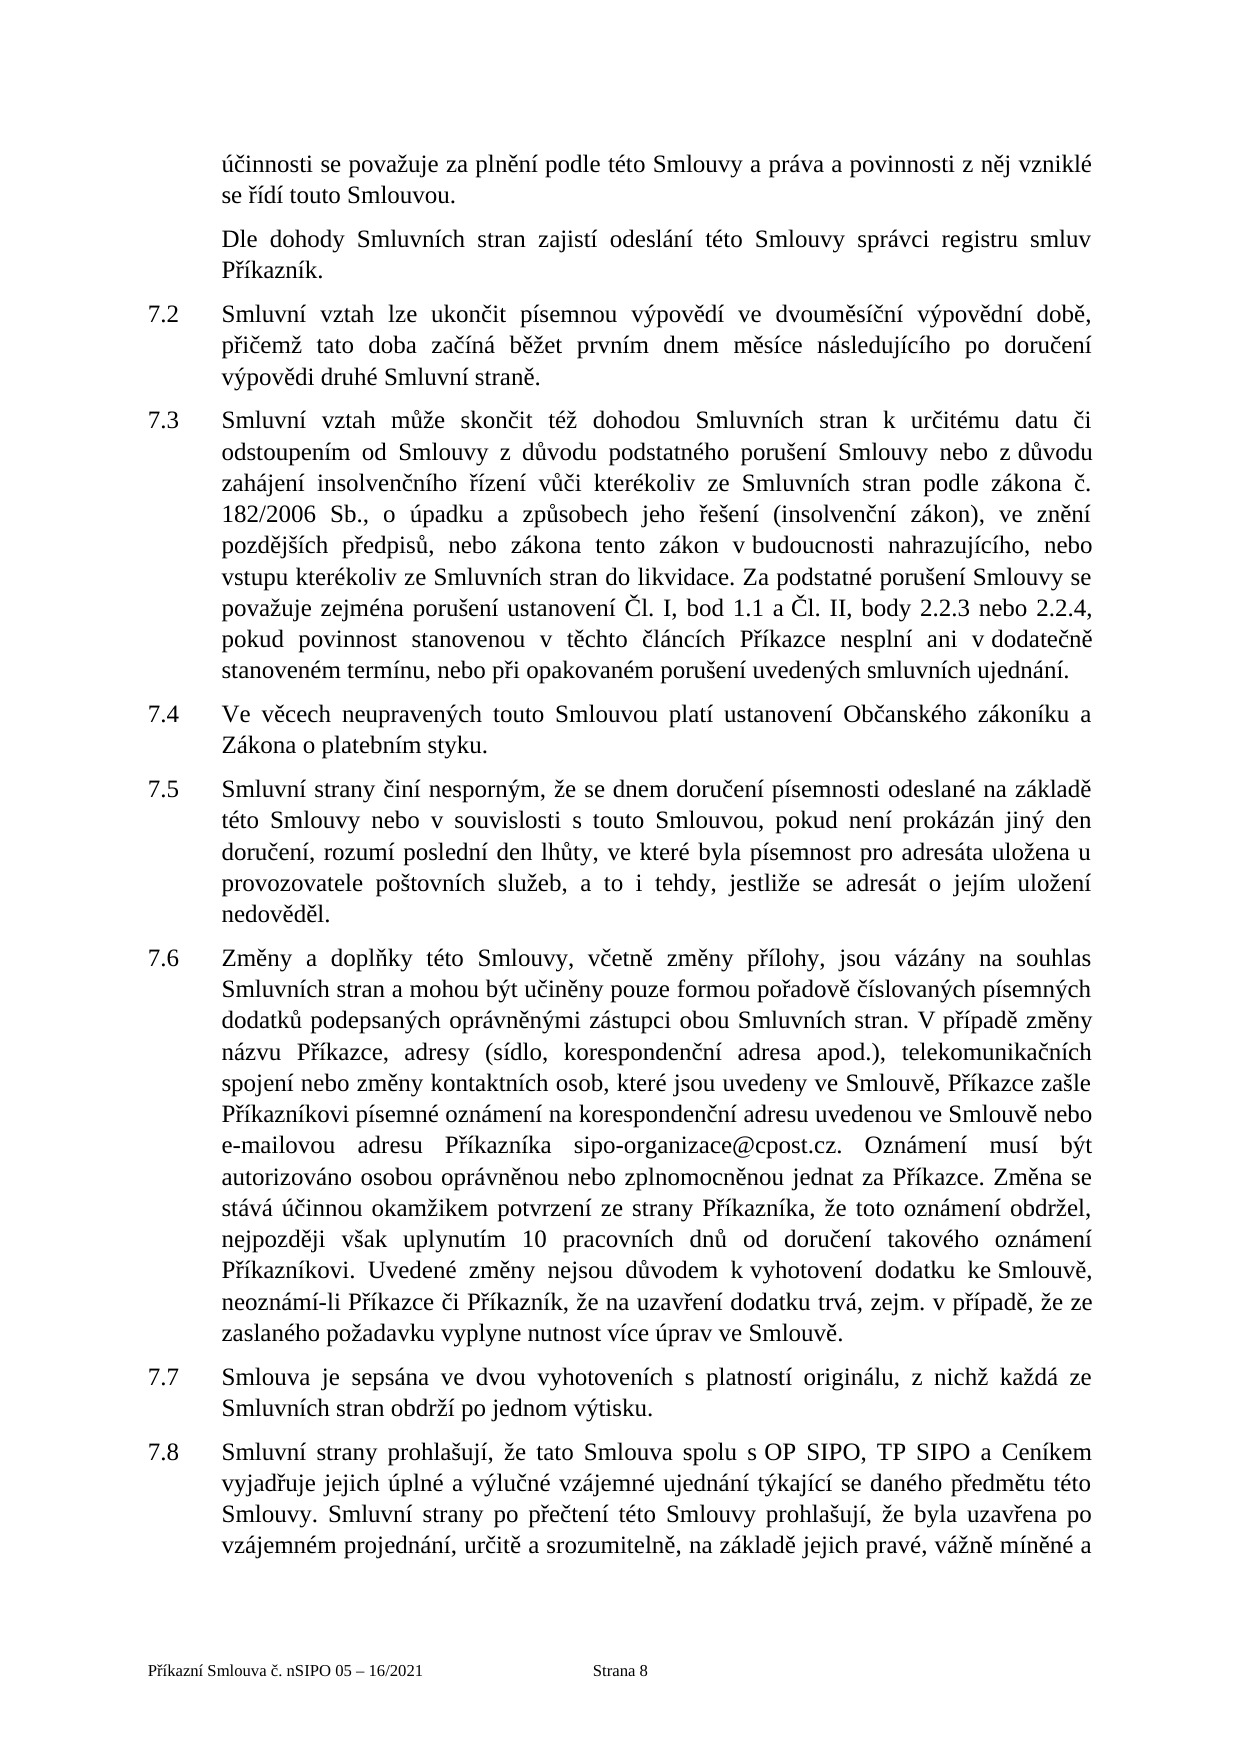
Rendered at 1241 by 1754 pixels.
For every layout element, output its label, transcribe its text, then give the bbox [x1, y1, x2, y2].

text 7.2 Smluvní vztah lze ukončit písemnou výpovědí ve dvouměsíční výpovědní době, přičemž tato doba začíná běžet prvním dnem měsíce následujícího po doručení výpovědi druhé Smluvní straně. [148, 298, 1093, 391]
text 7.4 Ve věcech neupravených touto Smlouvou platí ustanovení Občanského zákoníku a Zákona o platebním styku. [148, 698, 1093, 760]
text 7.6 Změny a doplňky této Smlouvy, včetně změny přílohy, jsou vázány na souhlas Smluvních stran a mohou být učiněny pouze formou pořadově číslovaných písemných dodatků podepsaných oprávněnými zástupci obou Smluvních stran. V případě změny názvu Příkazce, adresy (sídlo, korespondenční adresa apod.), telekomunikačních spojení nebo změny kontaktních osob, které jsou uvedeny ve Smlouvě, Příkazce zašle Příkazníkovi písemné oznámení na korespondenční adresu uvedenou ve Smlouvě nebo e-mailovou adresu Příkazníka sipo-organizace@cpost.cz. Oznámení musí být autorizováno osobou oprávněnou nebo zplnomocněnou jednat za Příkazce. Změna se stává účinnou okamžikem potvrzení ze strany Příkazníka, že toto oznámení obdržel, nejpozději však uplynutím 10 pracovních dnů od doručení takového oznámení Příkazníkovi. Uvedené změny nejsou důvodem k vyhotovení dodatku ke Smlouvě, neoznámí-li Příkazce či Příkazník, že na uzavření dodatku trvá, zejm. v případě, že ze zaslaného požadavku vyplyne nutnost více úprav ve Smlouvě. [148, 941, 1093, 1348]
text 7.5 Smluvní strany činí nesporným, že se dnem doručení písemnosti odeslané na základě této Smlouvy nebo v souvislosti s touto Smlouvou, pokud není prokázán jiný den doručení, rozumí poslední den lhůty, ve které byla písemnost pro adresáta uložena u provozovatele poštovních služeb, a to i tehdy, jestliže se adresát o jejím uložení nedověděl. [148, 773, 1093, 929]
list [148, 148, 1093, 210]
list Dle dohody Smluvních stran zajistí odeslání této Smlouvy správci registru smluv Příkazník. [221, 223, 1093, 285]
text 7.3 Smluvní vztah může skončit též dohodou Smluvních stran k určitému datu či odstoupením od Smlouvy z důvodu podstatného porušení Smlouvy nebo z důvodu zahájení insolvenčního řízení vůči kterékoliv ze Smluvních stran podle zákona č. 182/2006 Sb., o úpadku a způsobech jeho řešení (insolvenční zákon), ve znění pozdějších předpisů, nebo zákona tento zákon v budoucnosti nahrazujícího, nebo vstupu kterékoliv ze Smluvních stran do likvidace. Za podstatné porušení Smlouvy se považuje zejména porušení ustanovení Čl. I, bod 1.1 a Čl. II, body 2.2.3 nebo 2.2.4, pokud povinnost stanovenou v těchto článcích Příkazce nesplní ani v dodatečně stanoveném termínu, nebo při opakovaném porušení uvedených smluvních ujednání. [148, 404, 1093, 685]
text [148, 1435, 1093, 1560]
text 7.7 Smlouva je sepsána ve dvou vyhotoveních s platností originálu, z nichž každá ze Smluvních stran obdrží po jednom výtisku. [148, 1360, 1093, 1423]
